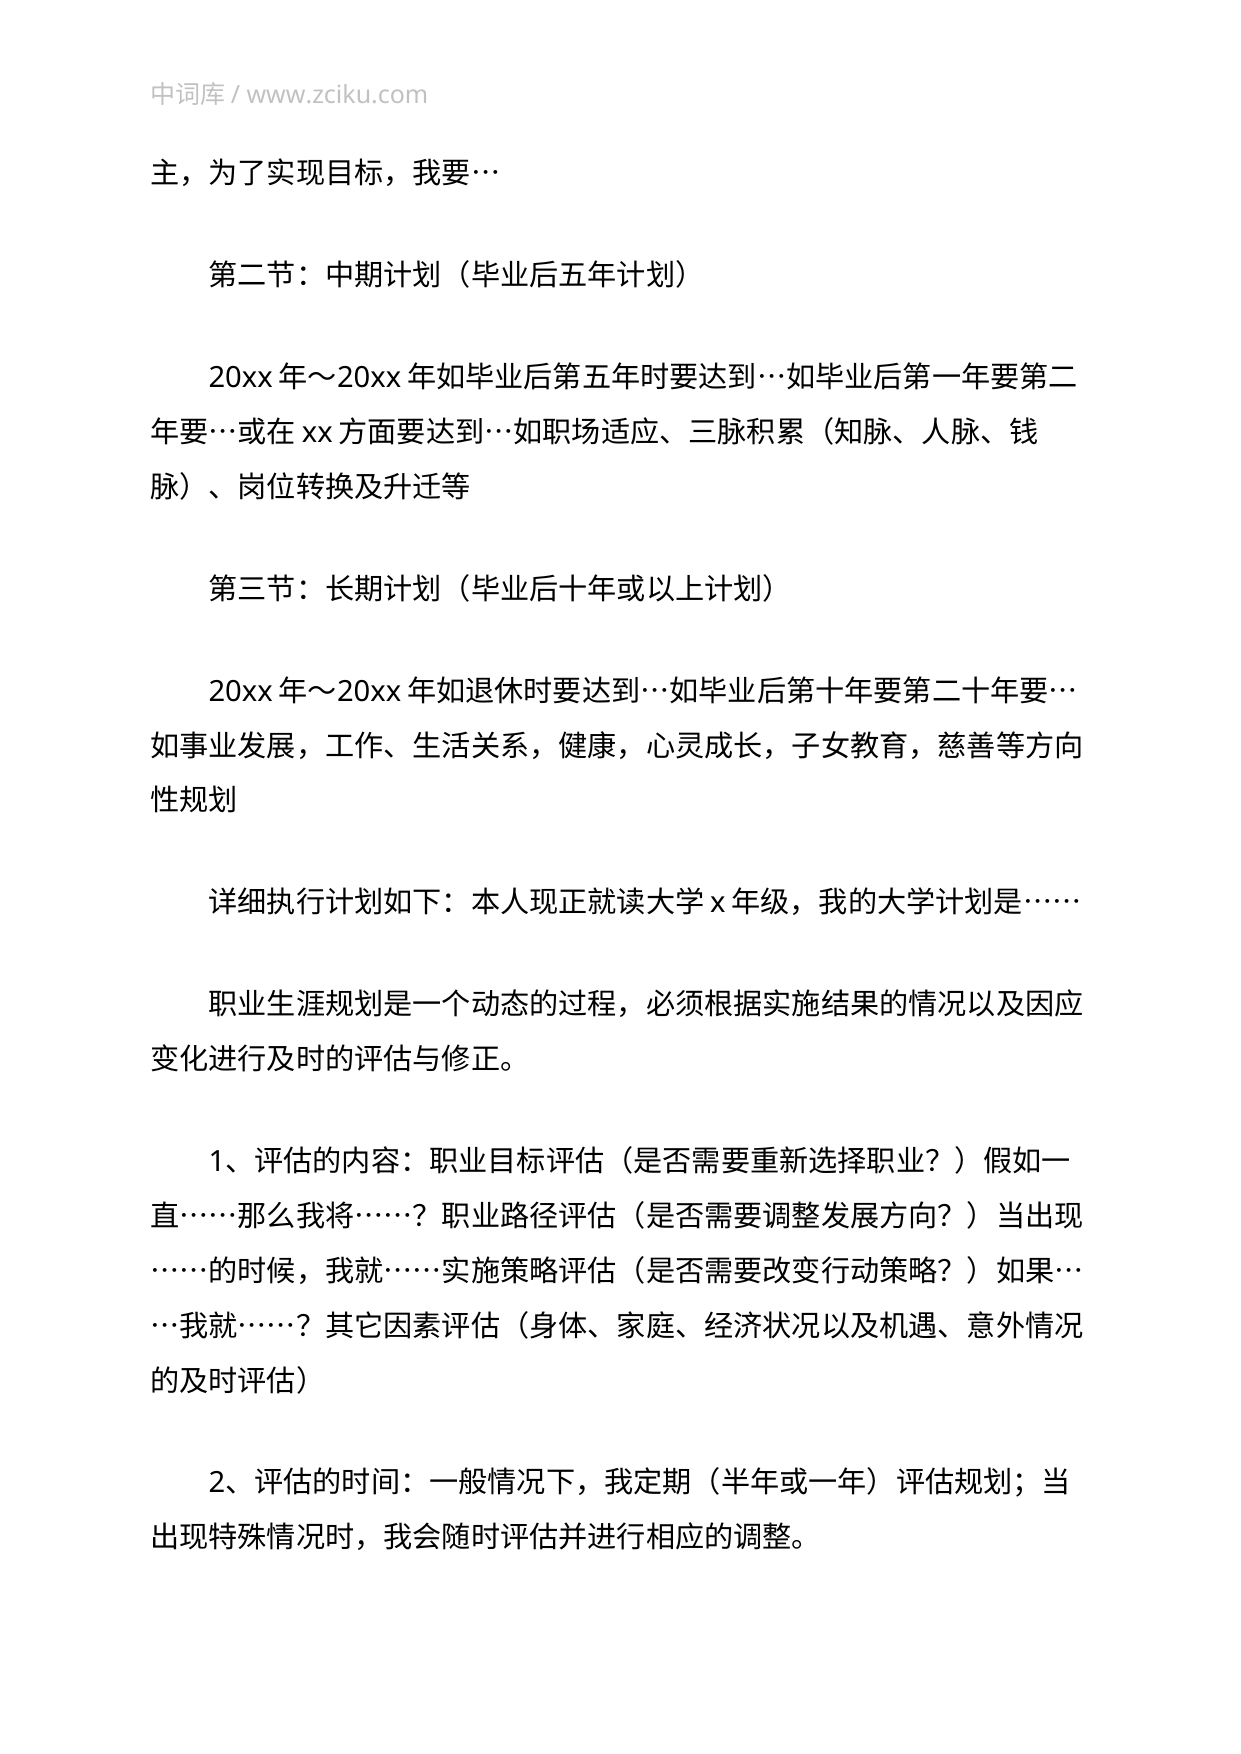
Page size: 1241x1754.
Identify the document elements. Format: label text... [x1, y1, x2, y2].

text 20xx年～20xx年如退休时要达到…如毕业后第十年要第二十年要…如事业发展，工作、生活关系，健康，心灵成长，子女教育，慈善等方向性规划 [150, 667, 1090, 819]
text 详细执行计划如下：本人现正就读大学x年级，我的大学计划是…… [150, 879, 1090, 921]
text 2、评估的时间：一般情况下，我定期（半年或一年）评估规划；当出现特殊情况时，我会随时评估并进行相应的调整。 [150, 1459, 1090, 1556]
text 第三节：长期计划（毕业后十年或以上计划） [150, 565, 1090, 608]
text 第二节：中期计划（毕业后五年计划） [150, 252, 1090, 294]
text 1、评估的内容：职业目标评估（是否需要重新选择职业？）假如一直……那么我将……？职业路径评估（是否需要调整发展方向？）当出现……的时候，我就……实施策略评估（是否需要改变行动策略？）如果……我就……？其它因素评估（身体、家庭、经济状况以及机遇、意外情况的及时评估） [150, 1137, 1090, 1399]
text 职业生涯规划是一个动态的过程，必须根据实施结果的情况以及因应变化进行及时的评估与修正。 [150, 981, 1090, 1078]
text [150, 150, 1090, 192]
text 20xx年～20xx年如毕业后第五年时要达到…如毕业后第一年要第二年要…或在xx方面要达到…如职场适应、三脉积累（知脉、人脉、钱脉）、岗位转换及升迁等 [150, 353, 1090, 506]
